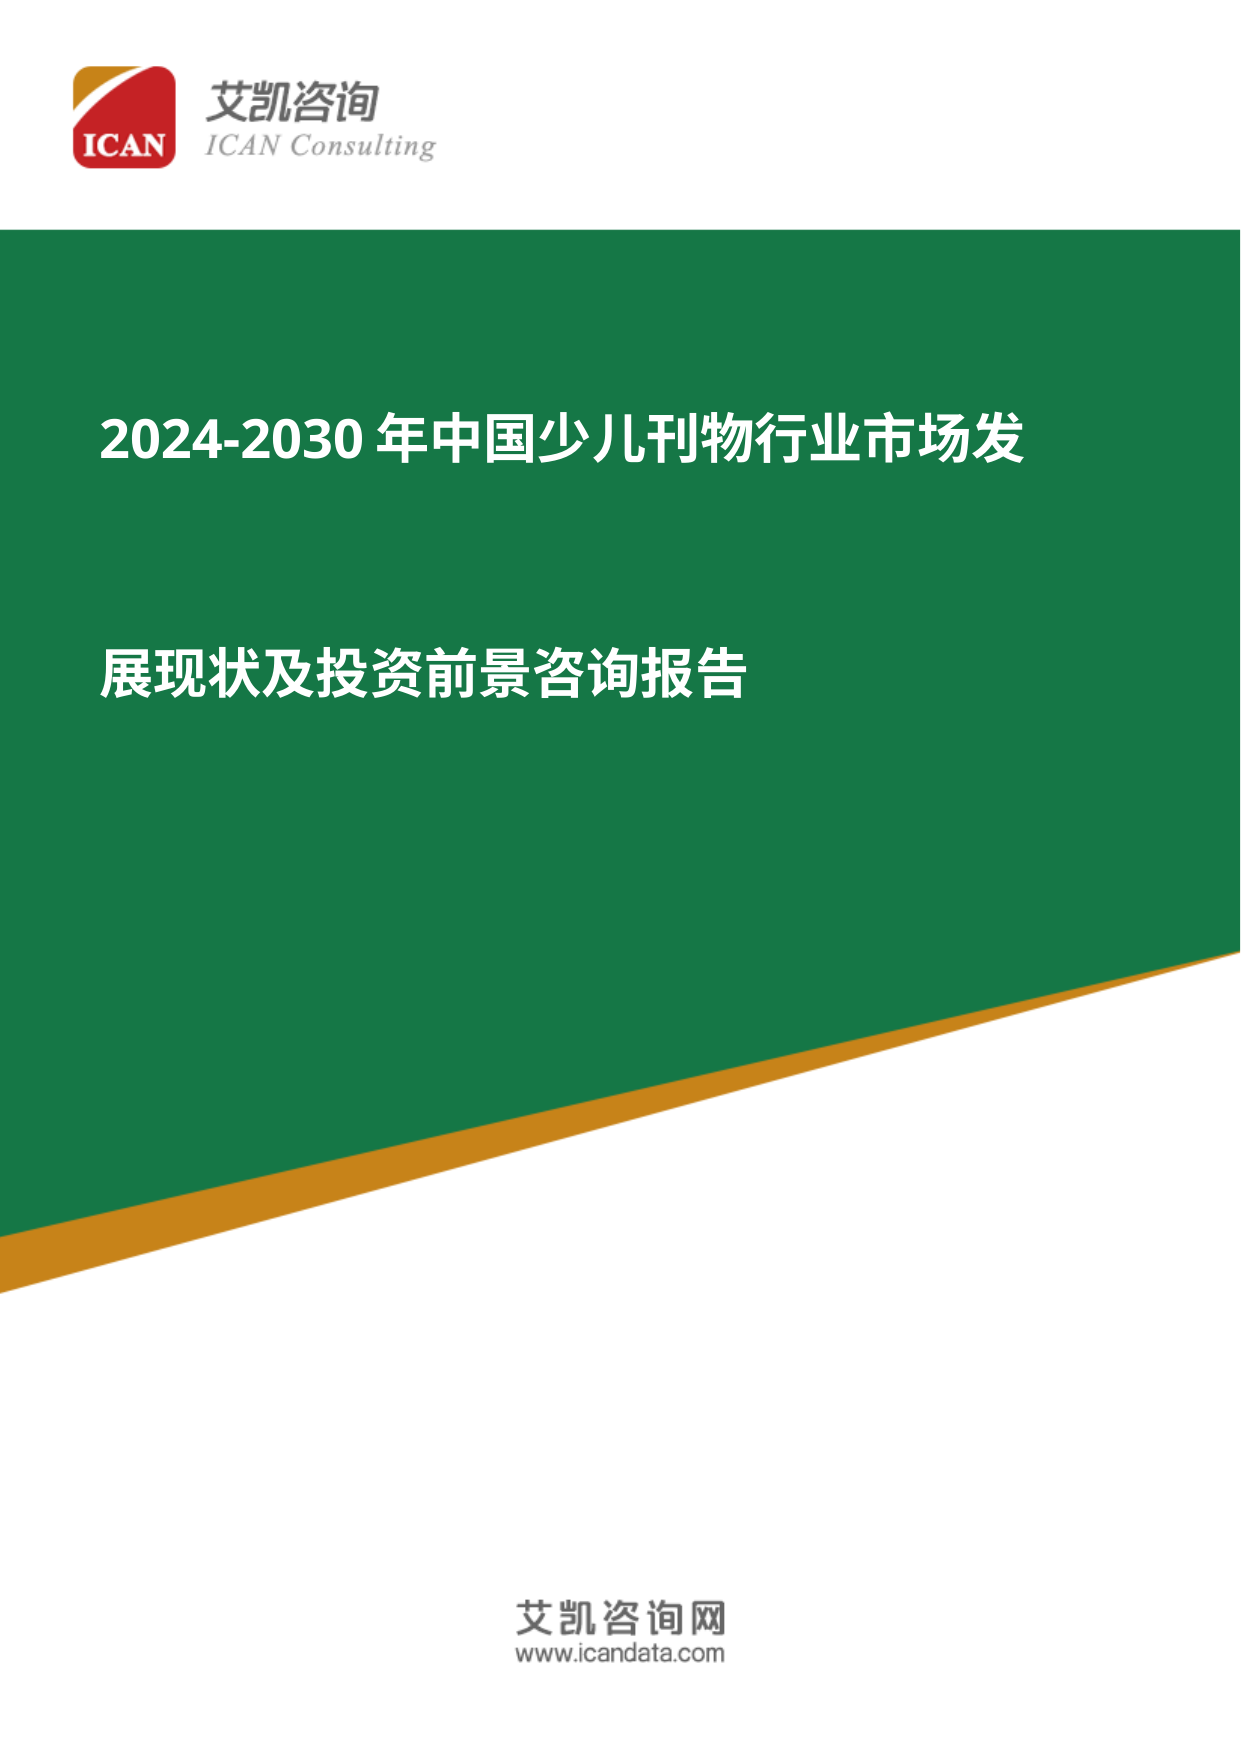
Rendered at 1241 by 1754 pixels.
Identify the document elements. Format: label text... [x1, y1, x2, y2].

subtitle 2024-2030年中国少儿刊物行业市场发展现状及投资前景咨询报告 [99, 386, 1053, 718]
picture [0, 5, 1241, 1754]
